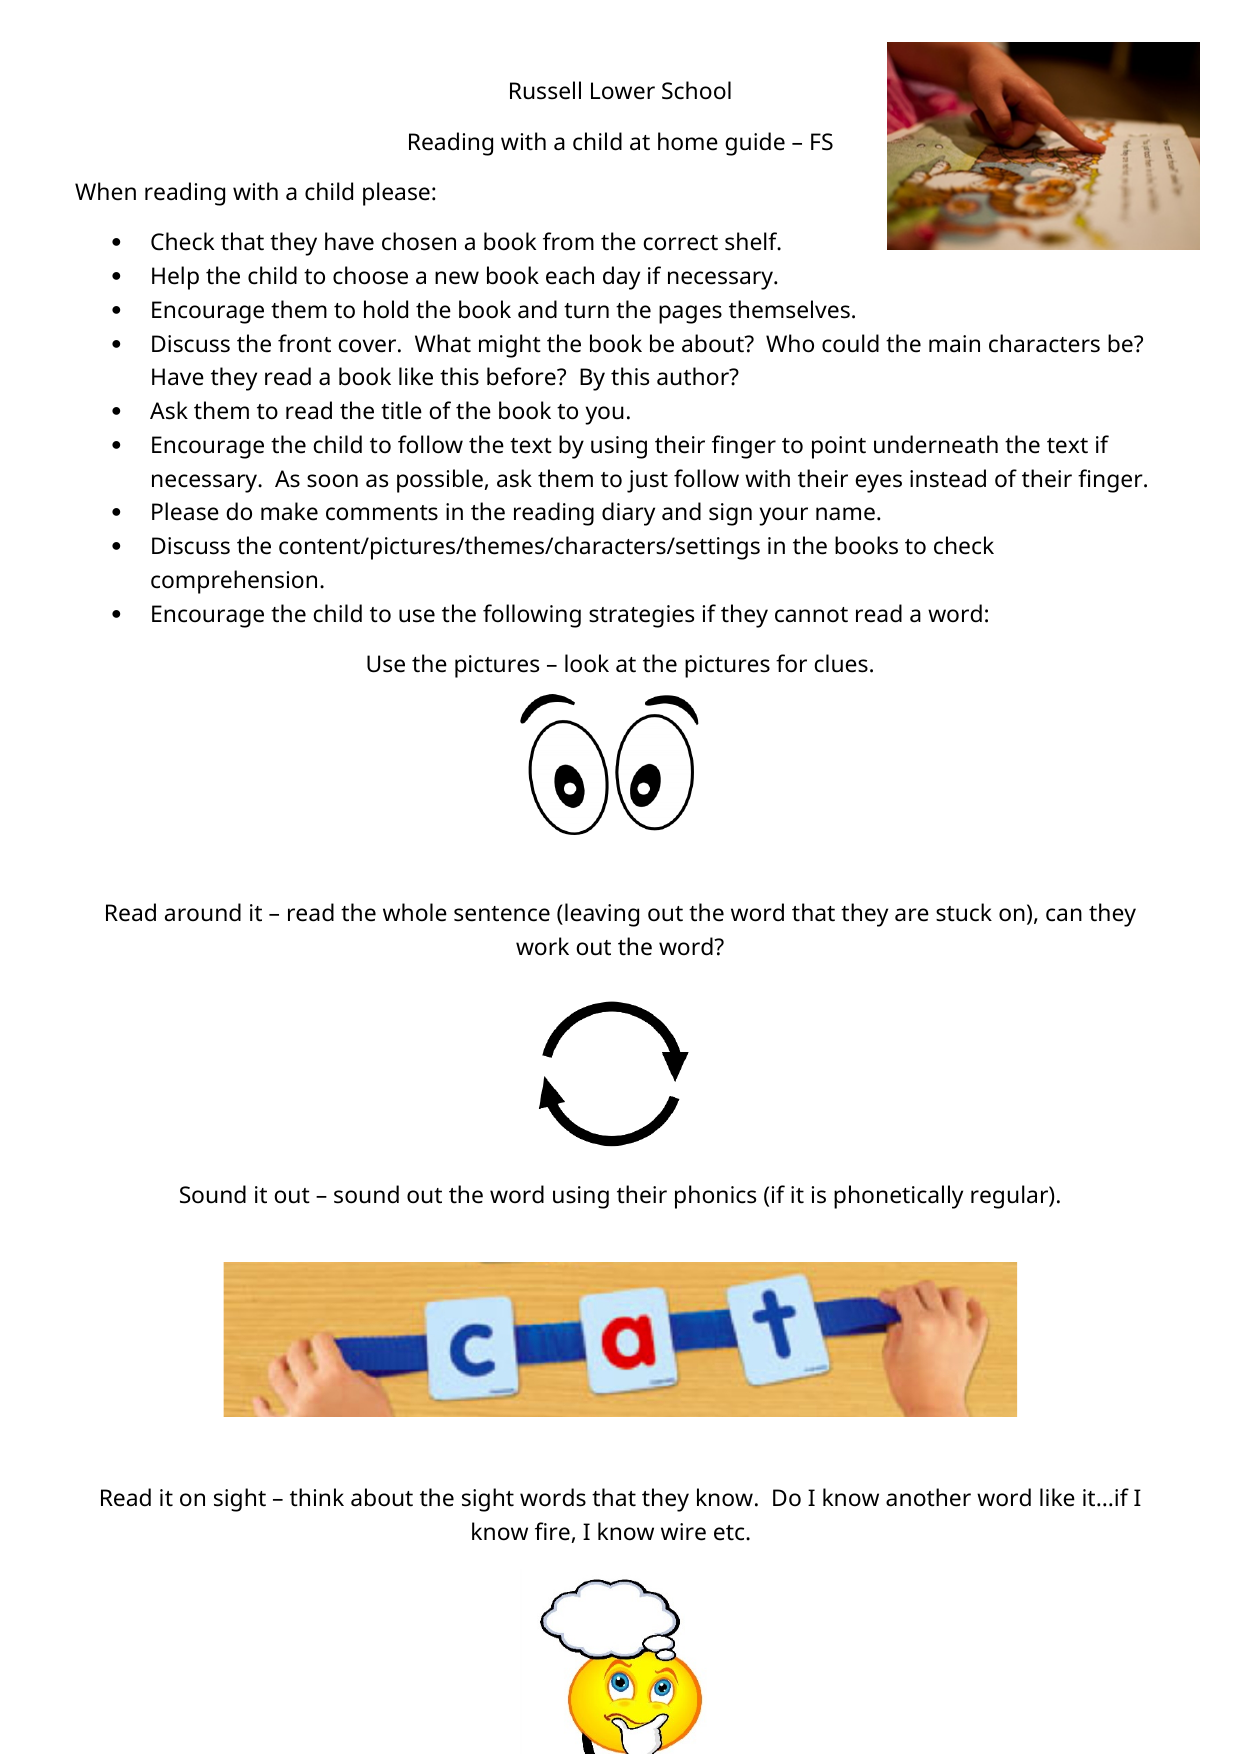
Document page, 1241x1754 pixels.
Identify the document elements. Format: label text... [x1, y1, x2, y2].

list Ask them to read the title of the book to you. [112, 395, 1165, 426]
picture [887, 42, 1200, 250]
text Russell Lower School [75, 75, 887, 106]
text Read it on sight – think about the sight words that they know. Do I know another word like it…if I know fire, I know wire etc. [75, 1482, 1165, 1547]
list Encourage the child to follow the text by using their finger to point underneath the text if necessary. As soon as possible, ask them to just follow with their eyes instead of their finger. [112, 429, 1165, 494]
picture [520, 694, 699, 835]
list Discuss the front cover. What might the book be about? Who could the main characters be? Have they read a book like this before? By this author? [112, 327, 1165, 392]
text Sound it out – sound out the word using their phonics (if it is phonetically regular). [75, 1179, 1165, 1211]
list Check that they have chosen a book from the correct shelf. [112, 226, 1165, 257]
text When reading with a child please: [75, 176, 887, 207]
list Encourage the child to use the following strategies if they cannot read a word: [112, 597, 1165, 629]
list Please do make comments in the reading diary and sign your name. [112, 496, 1165, 527]
picture [520, 1569, 720, 1754]
picture [223, 1262, 1018, 1417]
list Encourage them to hold the book and turn the pages themselves. [112, 294, 1165, 325]
text Use the pictures – look at the pictures for clues. [75, 648, 1165, 679]
text Read around it – read the whole sentence (leaving out the word that they are stuck on), can they work out the word? [75, 897, 1165, 962]
text Reading with a child at home guide – FS [75, 125, 887, 157]
picture [528, 988, 699, 1159]
list Discuss the content/pictures/themes/characters/settings in the books to check comprehension. [112, 530, 1165, 595]
list Help the child to choose a new book each day if necessary. [112, 260, 1165, 291]
